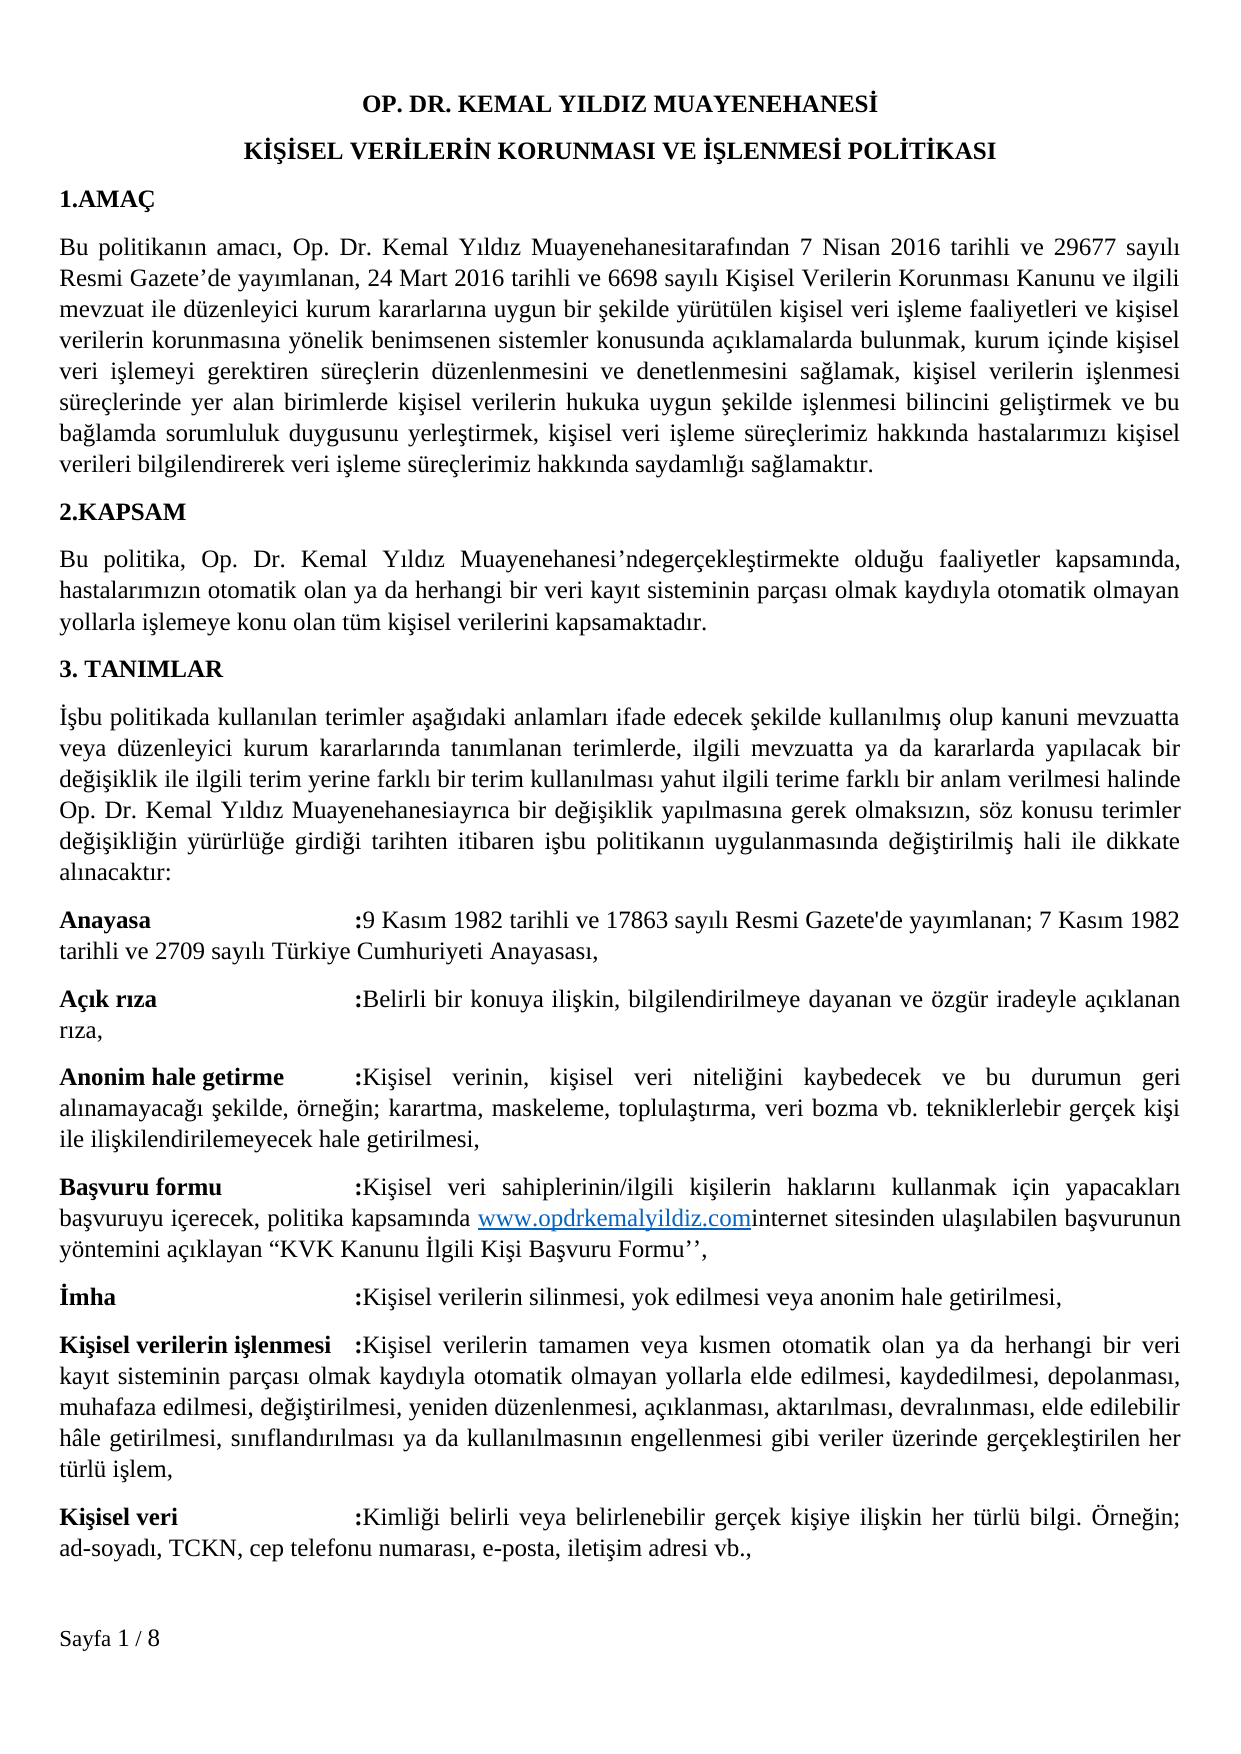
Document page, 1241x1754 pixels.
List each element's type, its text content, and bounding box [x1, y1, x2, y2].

text Kişisel veri :Kimliği belirli veya belirlenebilir gerçek kişiye ilişkin her türlü bilgi. Örneğin; ad-soyadı, TCKN, cep telefonu numarası, e-posta, iletişim adresi vb., [59, 1502, 1181, 1561]
text Kişisel verilerin işlenmesi :Kişisel verilerin tamamen veya kısmen otomatik olan ya da herhangi bir veri kayıt sisteminin parçası olmak kaydıyla otomatik olmayan yollarla elde edilmesi, kaydedilmesi, depolanması, muhafaza edilmesi, değiştirilmesi, yeniden düzenlenmesi, açıklanması, aktarılması, devralınması, elde edilebilir hâle getirilmesi, sınıflandırılması ya da kullanılmasının engellenmesi gibi veriler üzerinde gerçekleştirilen her türlü işlem, [59, 1330, 1181, 1483]
text OP. DR. KEMAL YILDIZ MUAYENEHANESİ [59, 89, 1181, 117]
text Başvuru formu :Kişisel veri sahiplerinin/ilgili kişilerin haklarını kullanmak için yapacakları başvuruyu içerecek, politika kapsamında www.opdrkemalyildiz.cominternet sitesinden ulaşılabilen başvurunun yöntemini açıklayan “KVK Kanunu İlgili Kişi Başvuru Formu’’, [59, 1172, 1181, 1263]
text 3. TANIMLAR [59, 654, 1181, 683]
text Anonim hale getirme :Kişisel verinin, kişisel veri niteliğini kaybedecek ve bu durumun geri alınamayacağı şekilde, örneğin; karartma, maskeleme, toplulaştırma, veri bozma vb. tekniklerlebir gerçek kişi ile ilişkilendirilemeyecek hale getirilmesi, [59, 1062, 1181, 1153]
text Bu politika, Op. Dr. Kemal Yıldız Muayenehanesi’ndegerçekleştirmekte olduğu faaliyetler kapsamında, hastalarımızın otomatik olan ya da herhangi bir veri kayıt sisteminin parçası olmak kaydıyla otomatik olmayan yollarla işlemeye konu olan tüm kişisel verilerini kapsamaktadır. [59, 544, 1181, 635]
text Bu politikanın amacı, Op. Dr. Kemal Yıldız Muayenehanesitarafından 7 Nisan 2016 tarihli ve 29677 sayılı Resmi Gazete’de yayımlanan, 24 Mart 2016 tarihli ve 6698 sayılı Kişisel Verilerin Korunması Kanunu ve ilgili mevzuat ile düzenleyici kurum kararlarına uygun bir şekilde yürütülen kişisel veri işleme faaliyetleri ve kişisel verilerin korunmasına yönelik benimsenen sistemler konusunda açıklamalarda bulunmak, kurum içinde kişisel veri işlemeyi gerektiren süreçlerin düzenlenmesini ve denetlenmesini sağlamak, kişisel verilerin işlenmesi süreçlerinde yer alan birimlerde kişisel verilerin hukuka uygun şekilde işlenmesi bilincini geliştirmek ve bu bağlamda sorumluluk duygusunu yerleştirmek, kişisel veri işleme süreçlerimiz hakkında hastalarımızı kişisel verileri bilgilendirerek veri işleme süreçlerimiz hakkında saydamlığı sağlamaktır. [59, 232, 1181, 478]
text KİŞİSEL VERİLERİN KORUNMASI VE İŞLENMESİ POLİTİKASI [59, 136, 1181, 165]
text Açık rıza :Belirli bir konuya ilişkin, bilgilendirilmeye dayanan ve özgür iradeyle açıklanan rıza, [59, 984, 1181, 1043]
text 1.AMAÇ [59, 184, 1181, 213]
text İmha :Kişisel verilerin silinmesi, yok edilmesi veya anonim hale getirilmesi, [59, 1282, 1181, 1311]
text Anayasa :9 Kasım 1982 tarihli ve 17863 sayılı Resmi Gazete'de yayımlanan; 7 Kasım 1982 tarihli ve 2709 sayılı Türkiye Cumhuriyeti Anayasası, [59, 905, 1181, 965]
text 2.KAPSAM [59, 497, 1181, 526]
text İşbu politikada kullanılan terimler aşağıdaki anlamları ifade edecek şekilde kullanılmış olup kanuni mevzuatta veya düzenleyici kurum kararlarında tanımlanan terimlerde, ilgili mevzuatta ya da kararlarda yapılacak bir değişiklik ile ilgili terim yerine farklı bir terim kullanılması yahut ilgili terime farklı bir anlam verilmesi halinde Op. Dr. Kemal Yıldız Muayenehanesiayrıca bir değişiklik yapılmasına gerek olmaksızın, söz konusu terimler değişikliğin yürürlüğe girdiği tarihten itibaren işbu politikanın uygulanmasında değiştirilmiş hali ile dikkate alınacaktır: [59, 702, 1181, 886]
